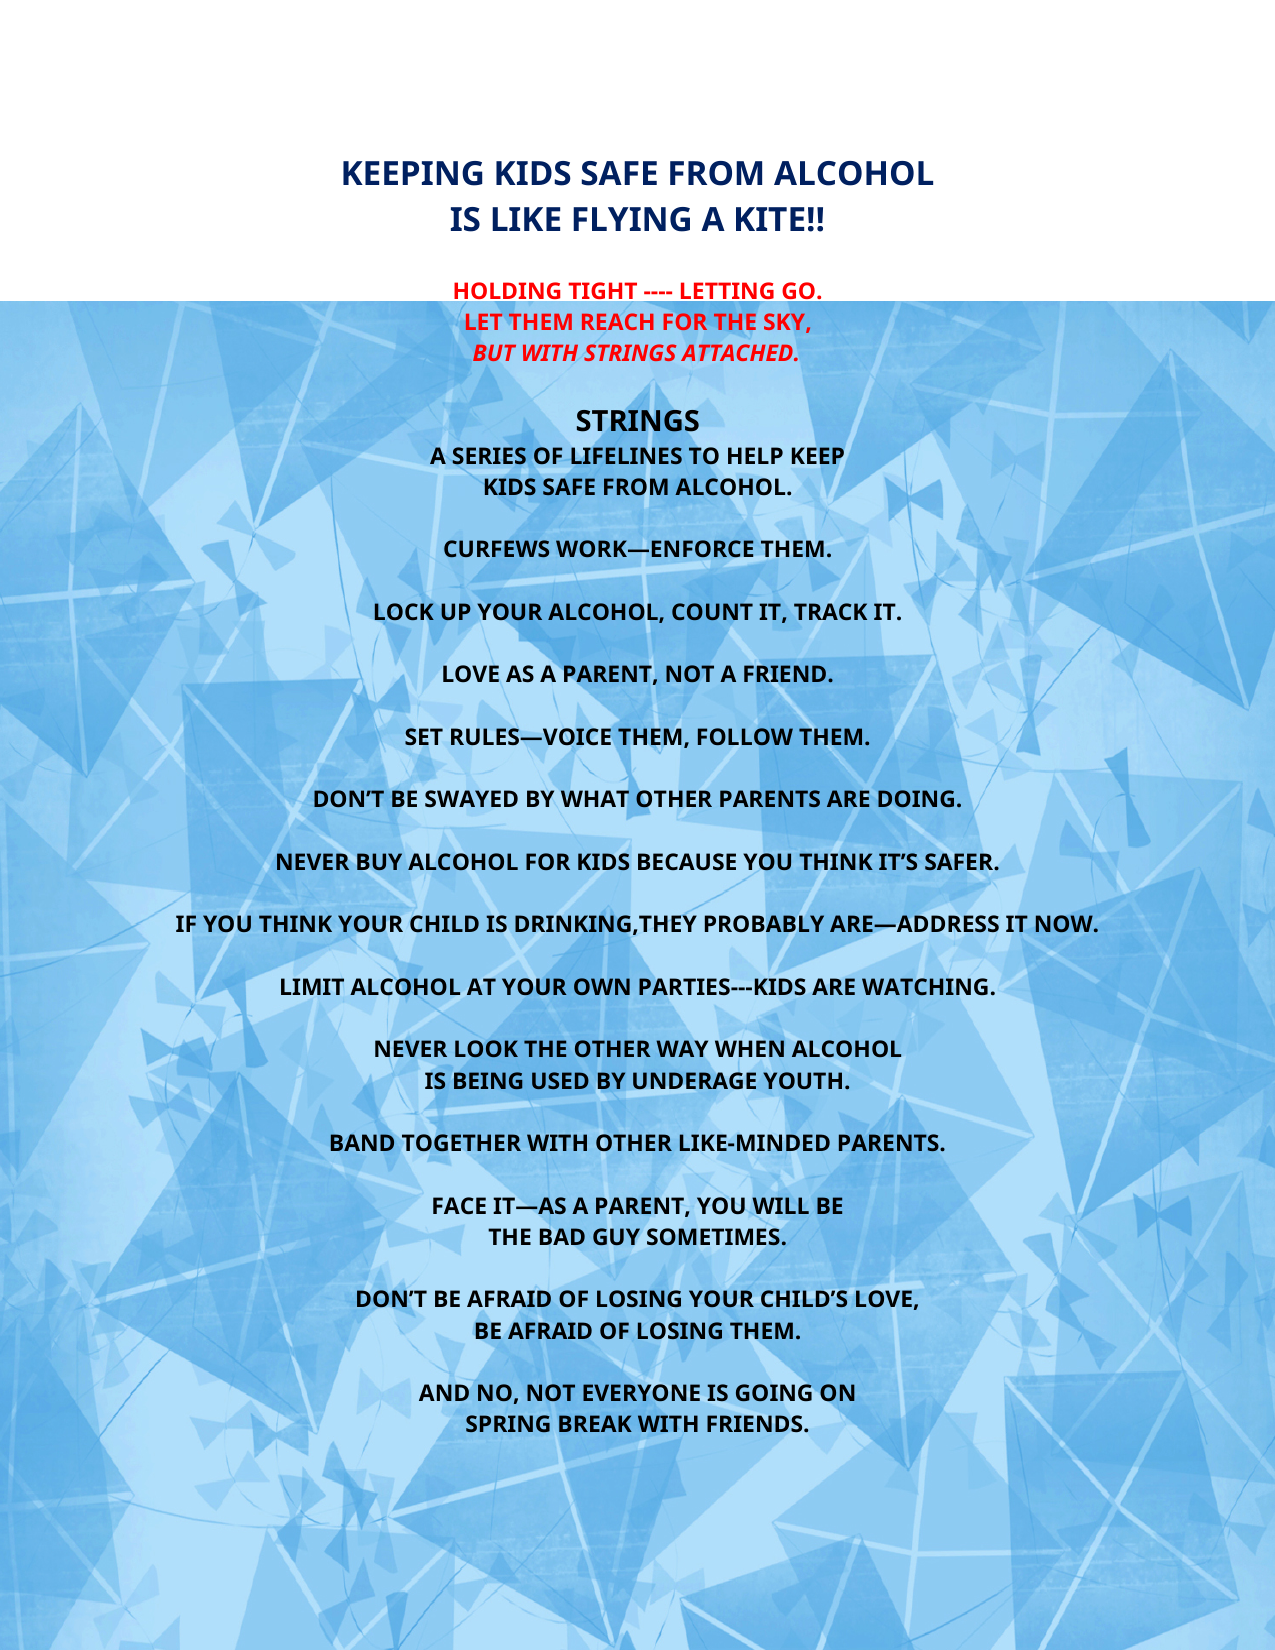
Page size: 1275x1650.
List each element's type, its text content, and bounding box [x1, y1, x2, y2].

text NEVER LOOK THE OTHER WAY WHEN ALCOHOL [150, 1033, 1125, 1064]
text NEVER BUY ALCOHOL FOR KIDS BECAUSE YOU THINK IT’S SAFER. [150, 846, 1125, 877]
text AND NO, NOT EVERYONE IS GOING ON [150, 1377, 1125, 1408]
text IS BEING USED BY UNDERAGE YOUTH. [150, 1064, 1125, 1096]
text FACE IT—AS A PARENT, YOU WILL BE [150, 1189, 1125, 1221]
text IF YOU THINK YOUR CHILD IS DRINKING,THEY PROBABLY ARE—ADDRESS IT NOW. [150, 908, 1125, 939]
text LET THEM REACH FOR THE SKY, [150, 306, 1125, 337]
text BAND TOGETHER WITH OTHER LIKE-MINDED PARENTS. [150, 1127, 1125, 1158]
text SPRING BREAK WITH FRIENDS. [150, 1408, 1125, 1439]
text LIMIT ALCOHOL AT YOUR OWN PARTIES---KIDS ARE WATCHING. [150, 971, 1125, 1002]
text CURFEWS WORK—ENFORCE THEM. [150, 533, 1125, 564]
text KIDS SAFE FROM ALCOHOL. [150, 471, 1125, 502]
text LOVE AS A PARENT, NOT A FRIEND. [150, 658, 1125, 689]
text DON’T BE SWAYED BY WHAT OTHER PARENTS ARE DOING. [150, 783, 1125, 814]
text THE BAD GUY SOMETIMES. [150, 1221, 1125, 1252]
text LOCK UP YOUR ALCOHOL, COUNT IT, TRACK IT. [150, 596, 1125, 627]
text HOLDING TIGHT ---- LETTING GO. [150, 275, 1125, 306]
text IS LIKE FLYING A KITE!! [150, 195, 1125, 241]
text STRINGS [150, 400, 1125, 439]
text DON’T BE AFRAID OF LOSING YOUR CHILD’S LOVE, [150, 1283, 1125, 1314]
text BE AFRAID OF LOSING THEM. [150, 1314, 1125, 1346]
text BUT WITH STRINGS ATTACHED. [150, 337, 1125, 369]
picture [0, 301, 1275, 1650]
text KEEPING KIDS SAFE FROM ALCOHOL [150, 150, 1125, 195]
text SET RULES—VOICE THEM, FOLLOW THEM. [150, 721, 1125, 752]
text A SERIES OF LIFELINES TO HELP KEEP [150, 439, 1125, 471]
